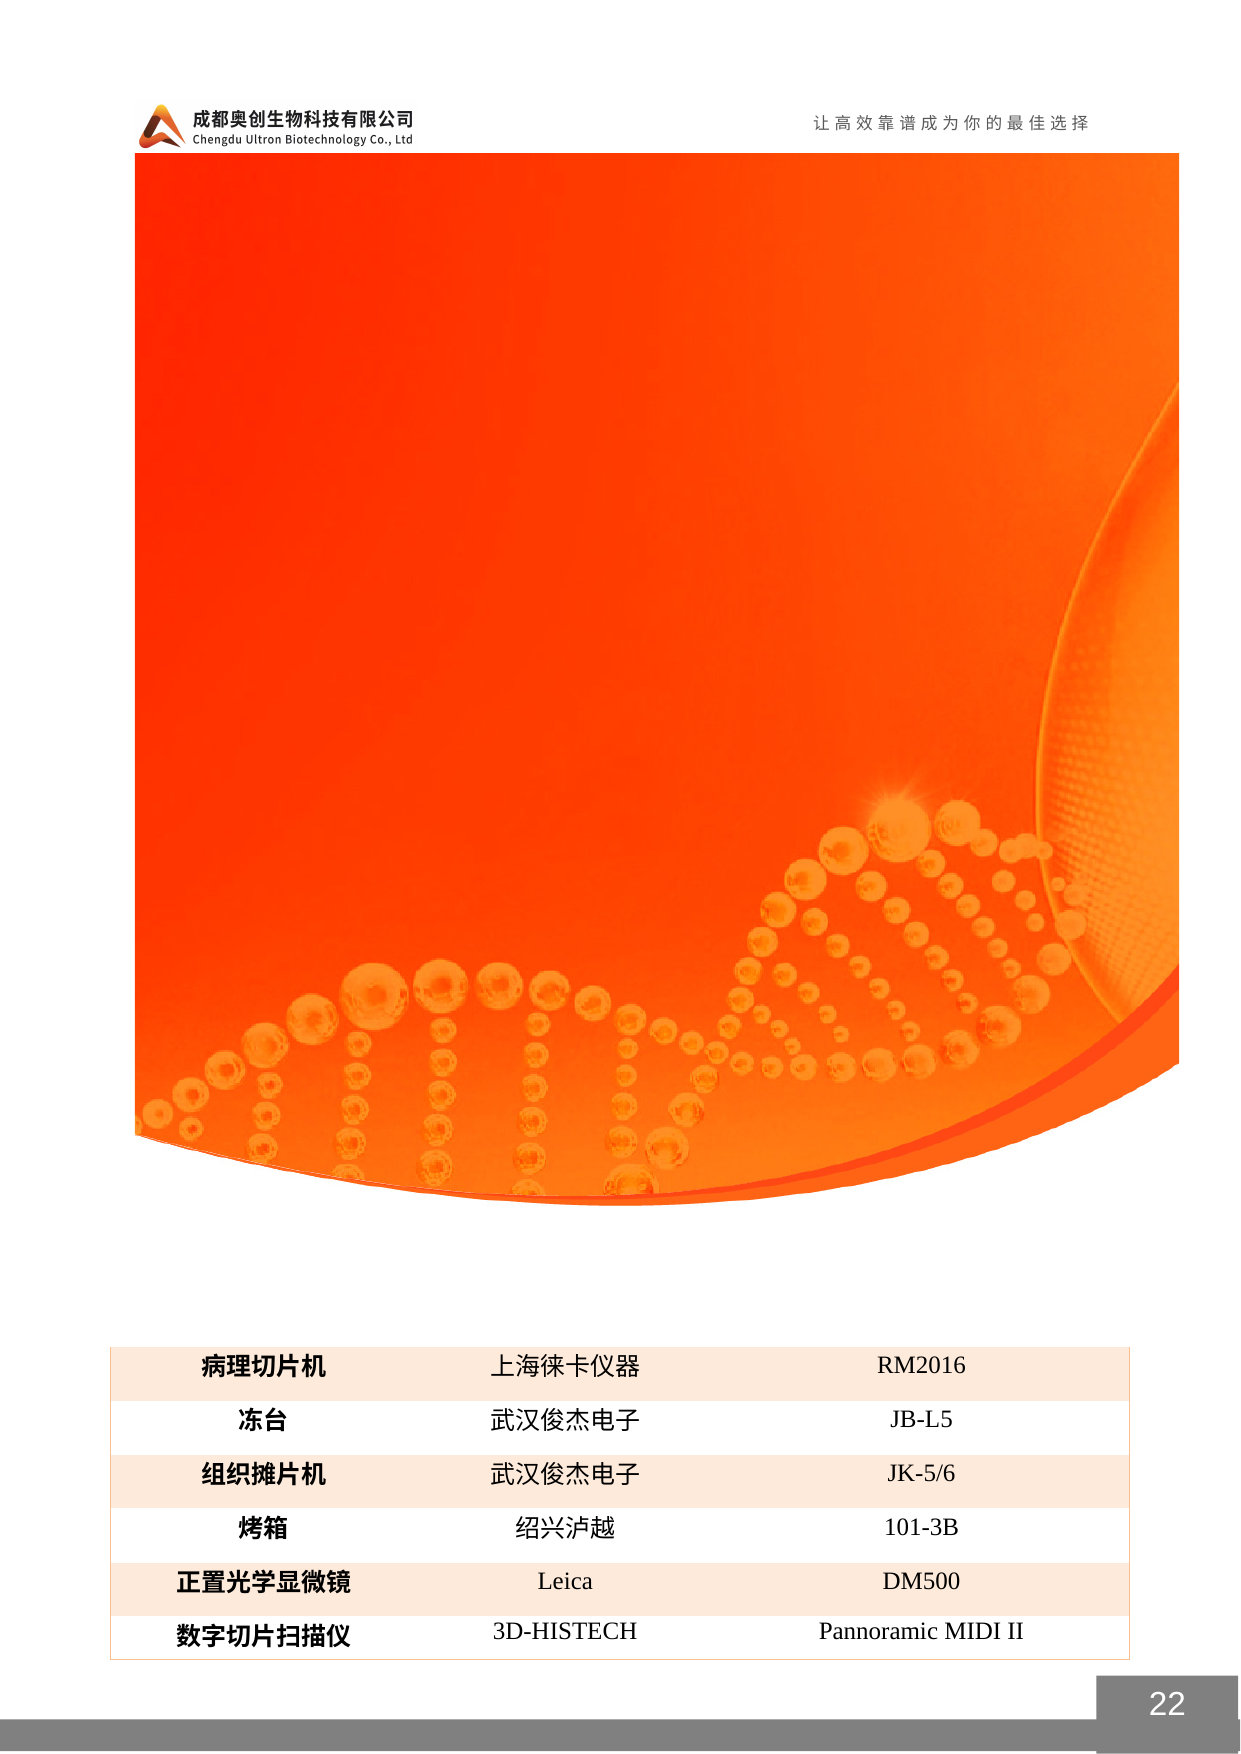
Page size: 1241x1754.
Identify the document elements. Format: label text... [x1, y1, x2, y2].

table_cell 上海徕卡仪器 [417, 1347, 713, 1401]
table_cell DM500 [713, 1563, 1129, 1616]
table_cell 烤箱 [111, 1509, 417, 1562]
table_cell 正置光学显微镜 [111, 1563, 417, 1616]
table_cell JB-L5 [713, 1401, 1129, 1454]
table_cell JK-5/6 [713, 1455, 1129, 1508]
table_cell 数字切片扫描仪 [111, 1616, 417, 1658]
table_cell RM2016 [713, 1347, 1129, 1401]
picture [134, 100, 1180, 1347]
table_cell 冻台 [111, 1401, 417, 1454]
table_cell 绍兴泸越 [417, 1509, 713, 1562]
table_cell Pannoramic MIDI II [713, 1616, 1129, 1658]
table_cell 3D-HISTECH [417, 1616, 713, 1658]
table_cell 组织摊片机 [111, 1455, 417, 1508]
table_cell 武汉俊杰电子 [417, 1455, 713, 1508]
table_cell 武汉俊杰电子 [417, 1401, 713, 1454]
table_cell 101-3B [713, 1509, 1129, 1562]
table_cell 病理切片机 [111, 1347, 417, 1401]
table_cell Leica [417, 1563, 713, 1616]
